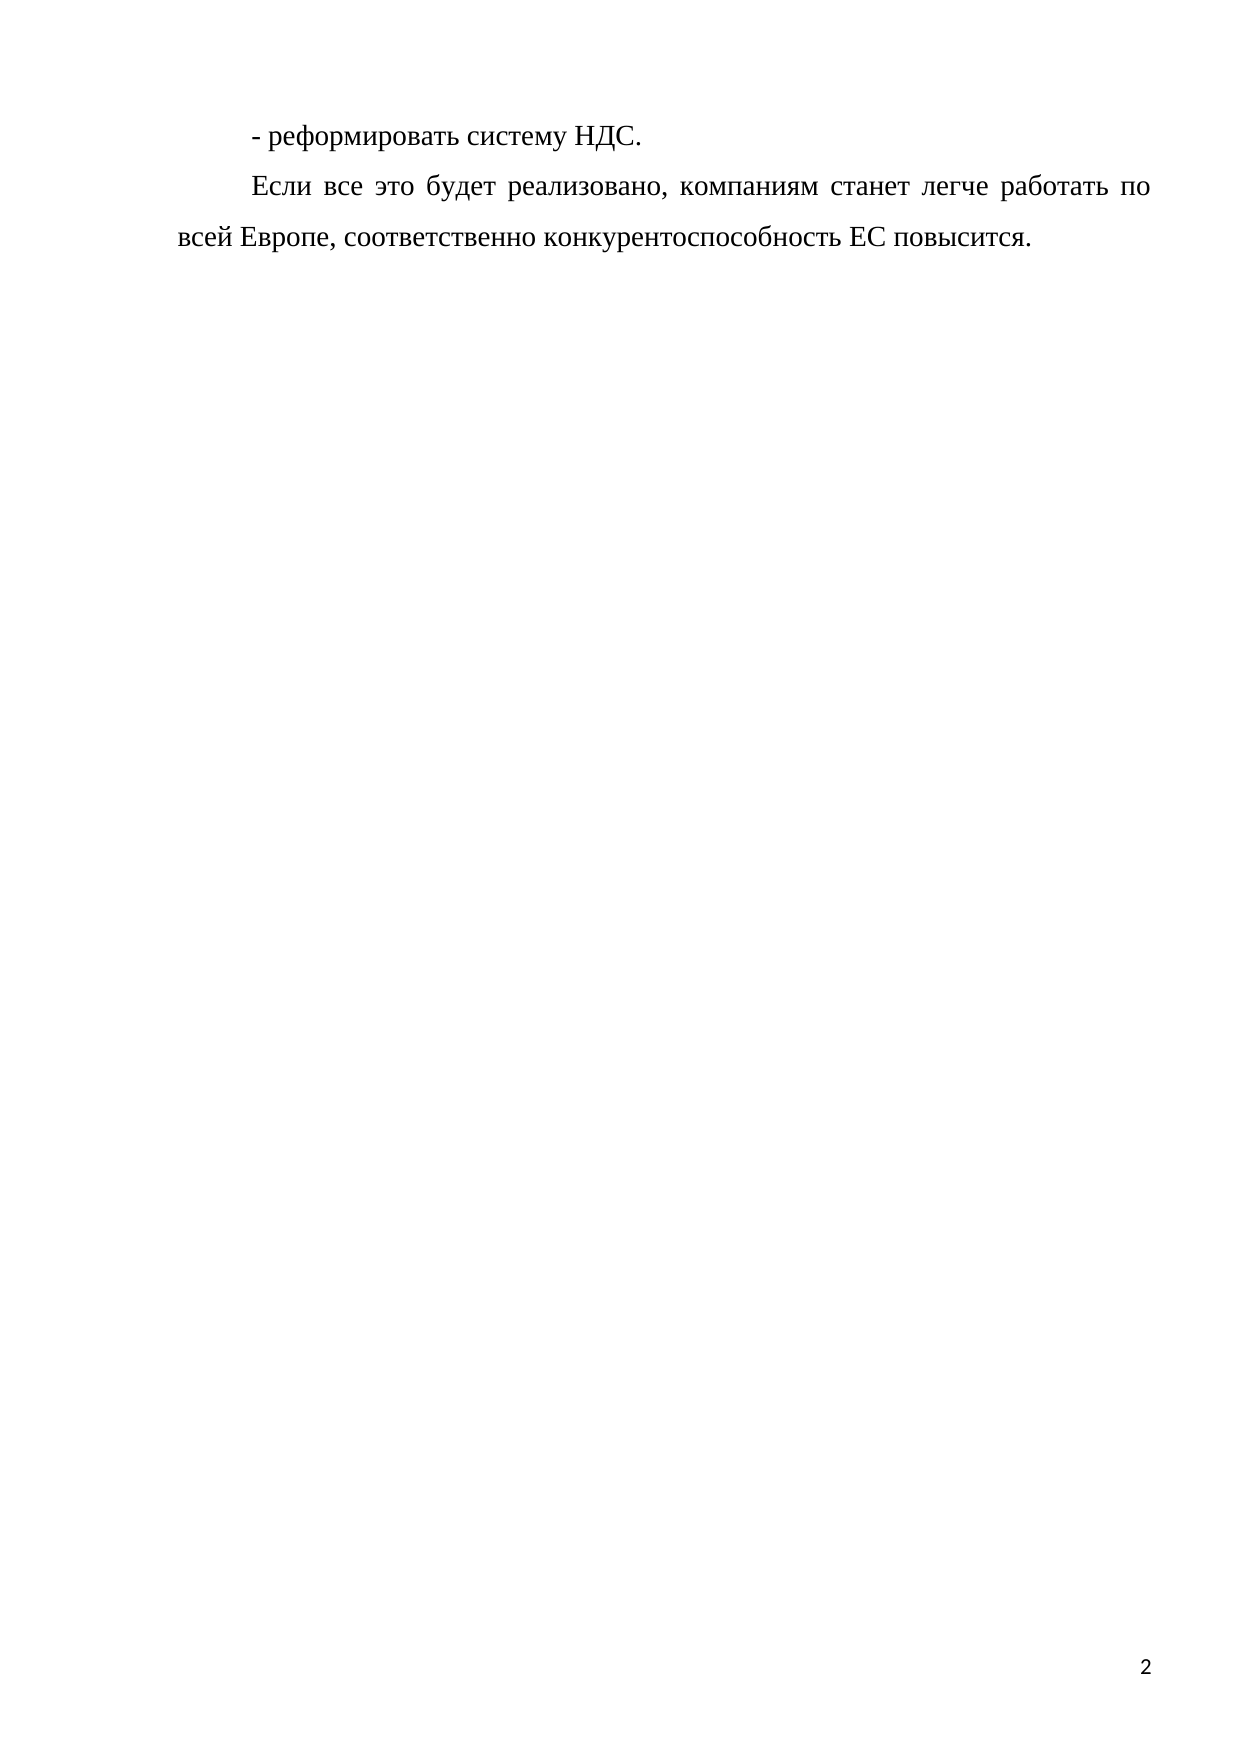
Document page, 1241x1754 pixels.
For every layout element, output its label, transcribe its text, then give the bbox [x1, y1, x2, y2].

text - реформировать систему НДС. [177, 118, 1152, 152]
text Если все это будет реализовано, компаниям станет легче работать по всей Европе, соответственно конкурентоспособность ЕС повысится. [177, 168, 1152, 252]
